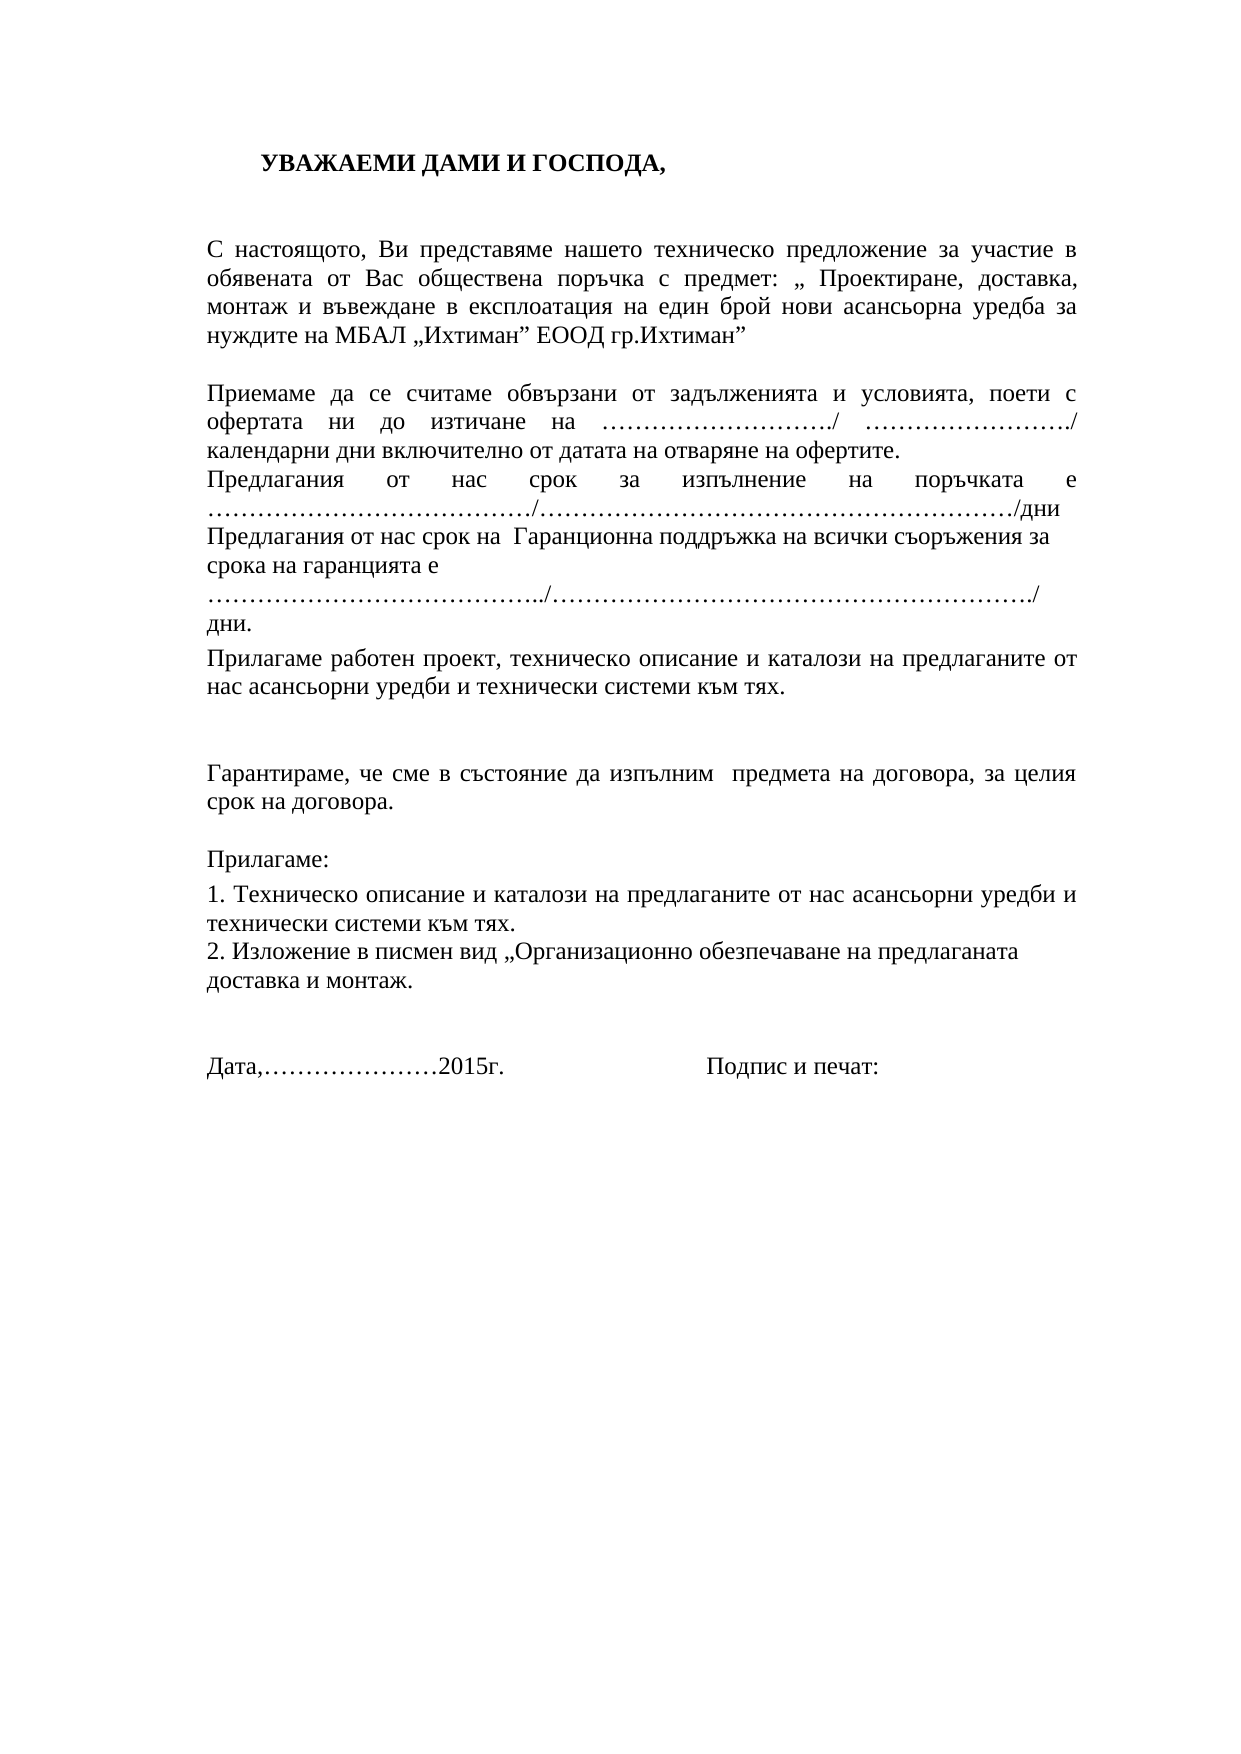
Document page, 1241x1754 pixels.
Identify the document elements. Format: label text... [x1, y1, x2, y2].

text Дата,…………………2015г. Подпис и печат: [207, 1051, 1078, 1080]
text Предлагания от нас срок на Гаранционна поддръжка на всички съоръжения за срока на гаранцията е …………………………………../…………………………………………………./ дни. [207, 521, 1078, 636]
text Предлагания от нас срок за изпълнение на поръчката е …………………………………/…………………………………………………/дни [207, 464, 1078, 521]
text Прилагаме работен проект, техническо описание и каталози на предлаганите от нас асансьорни уредби и технически системи към тях. [207, 643, 1078, 700]
text 1. Техническо описание и каталози на предлаганите от нас асансьорни уредби и технически системи към тях. [207, 879, 1078, 936]
text Приемаме да се считаме обвързани от задълженията и условията, поети с офертата ни до изтичане на ………………………./ ……………………./ календарни дни включително от датата на отваряне на офертите. [207, 378, 1078, 464]
text С настоящото, Ви представяме нашето техническо предложение за участие в обявената от Вас обществена поръчка с предмет: „ Проектиране, доставка, монтаж и въвеждане в експлоатация на един брой нови асансьорна уредба за нуждите на МБАЛ „Ихтиман” ЕООД гр.Ихтиман” [207, 234, 1078, 349]
text 2. Изложение в писмен вид „Организационно обезпечаване на предлаганата доставка и монтаж. [207, 936, 1078, 994]
text Прилагаме: [207, 844, 1078, 873]
text Гарантираме, че сме в състояние да изпълним предмета на договора, за целия срок на договора. [207, 758, 1078, 815]
text УВАЖАЕМИ ДАМИ И ГОСПОДА, [148, 148, 1078, 176]
